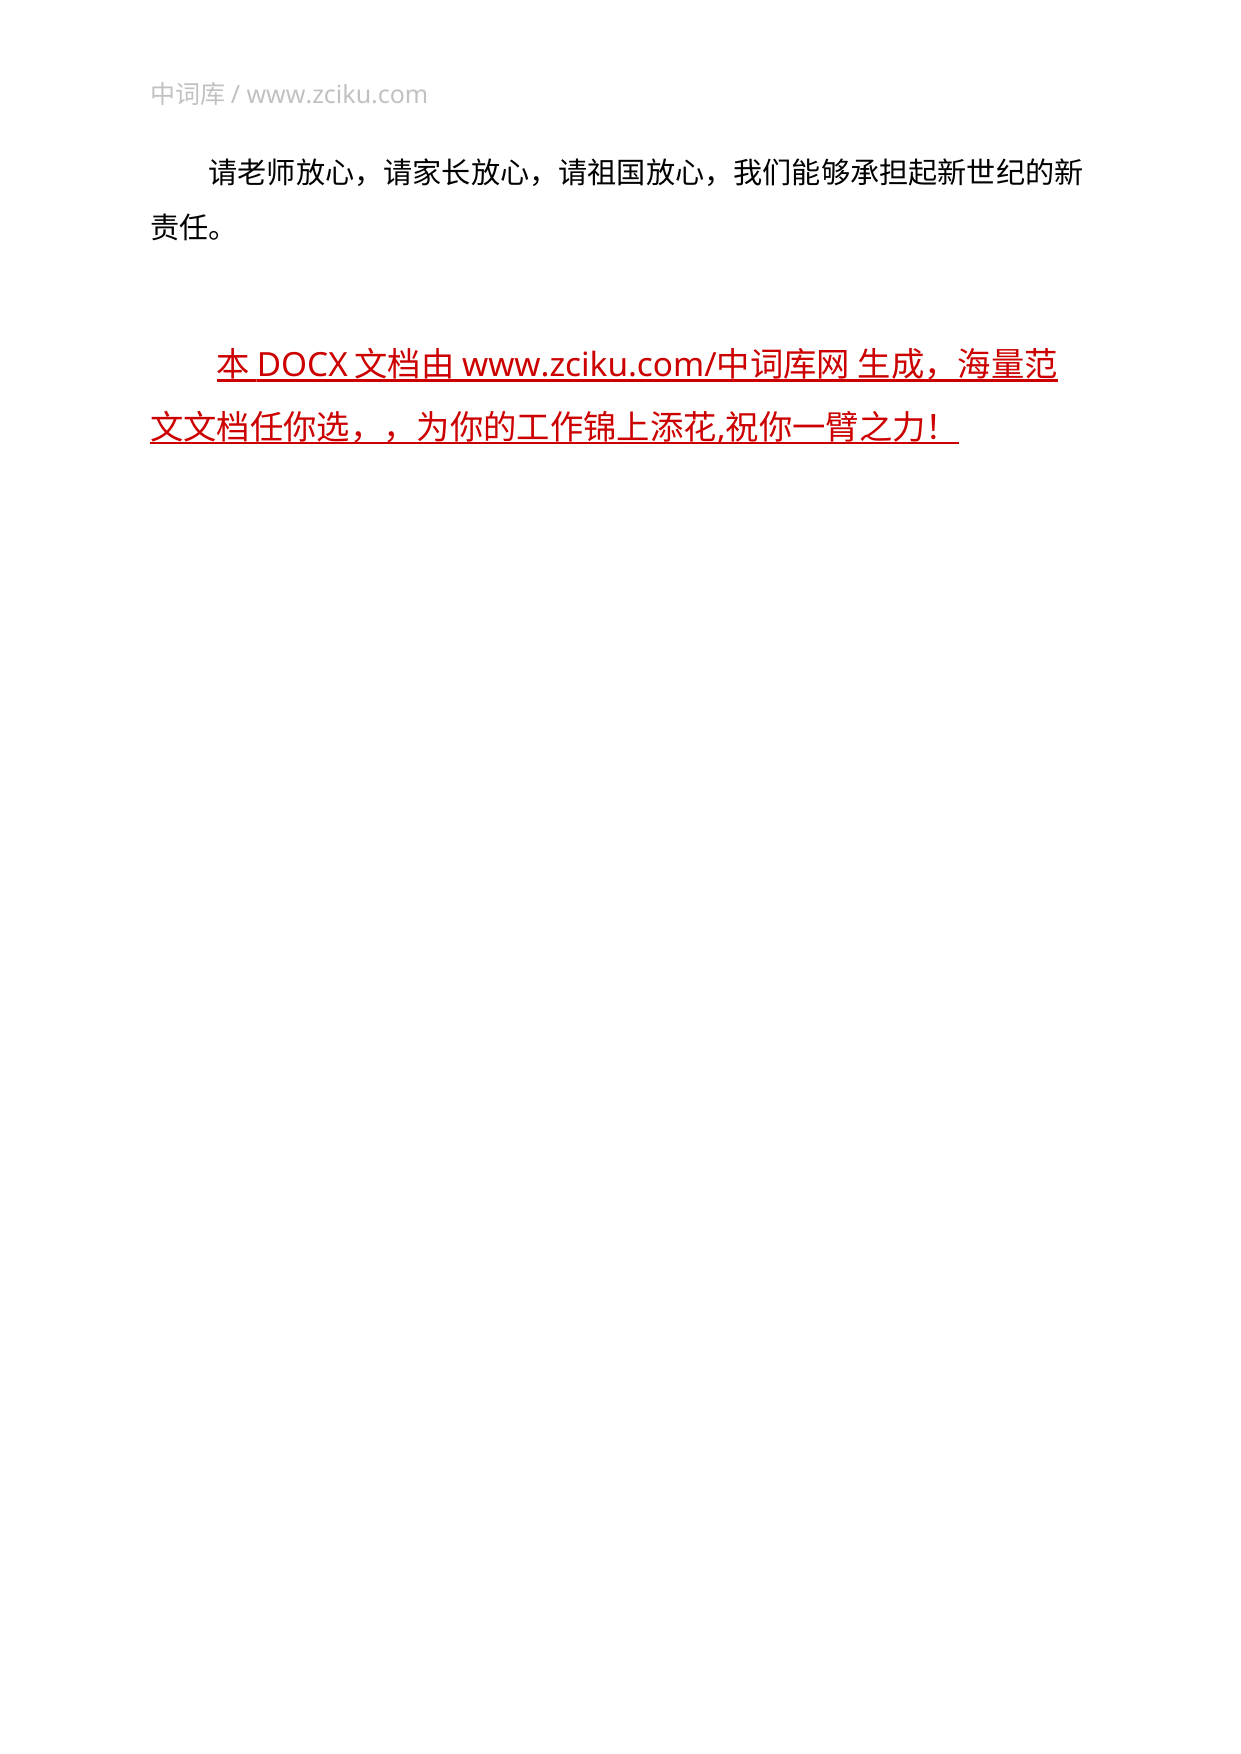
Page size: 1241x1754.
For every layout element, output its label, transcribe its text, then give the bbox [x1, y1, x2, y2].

text 请老师放心，请家长放心，请祖国放心，我们能够承担起新世纪的新责任。 [150, 150, 1090, 247]
text 本DOCX文档由 www.zciku.com/中词库网 生成，海量范文文档任你选，，为你的工作锦上添花,祝你一臂之力！ [150, 338, 1090, 449]
